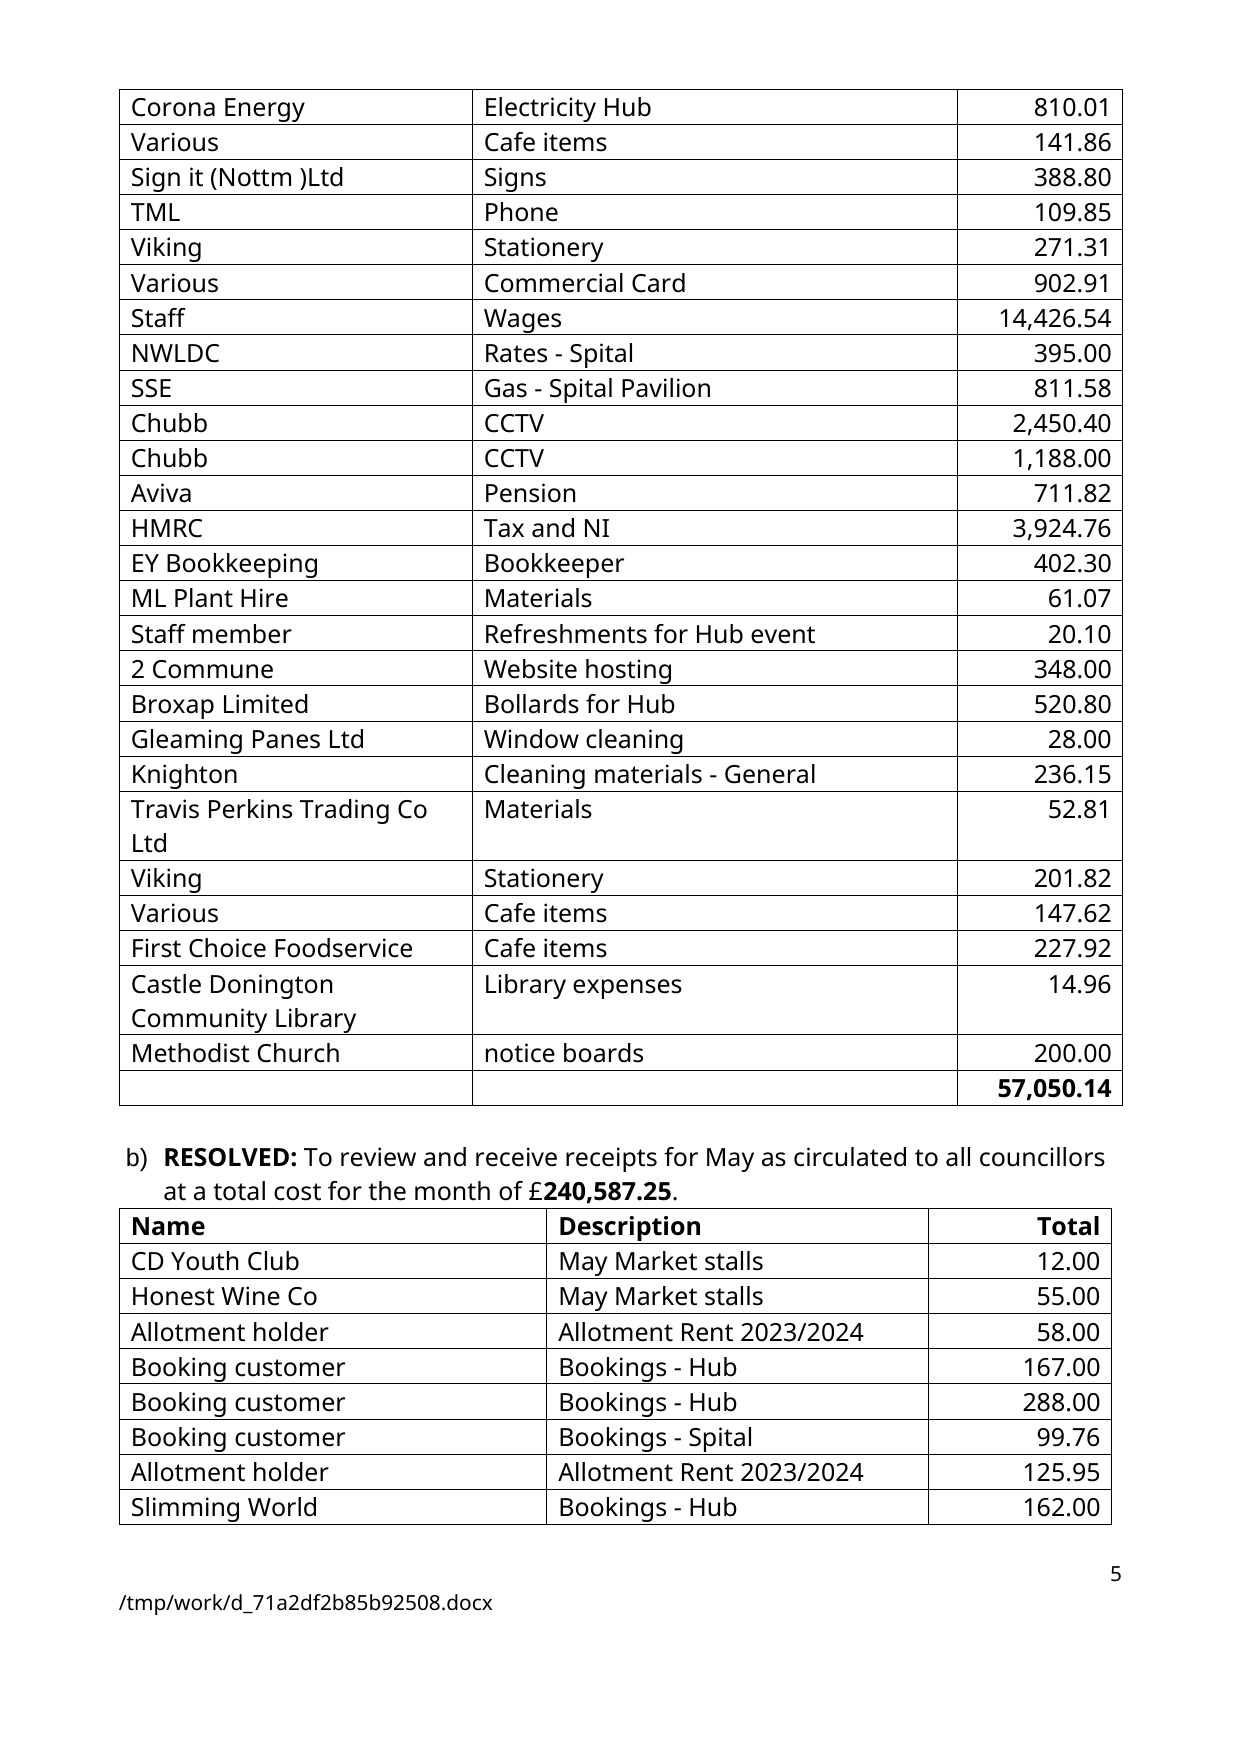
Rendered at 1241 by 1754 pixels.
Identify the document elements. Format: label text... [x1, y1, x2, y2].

table_cell 395.00 [958, 335, 1122, 369]
table_cell Cafe items [473, 931, 957, 965]
table_cell 61.07 [958, 581, 1122, 615]
table_cell 2 Commune [120, 651, 472, 685]
table_cell Broxap Limited [120, 686, 472, 721]
table_cell 99.76 [929, 1420, 1111, 1453]
table_cell Window cleaning [473, 722, 957, 756]
table_cell Phone [473, 195, 957, 229]
table_cell Allotment holder [120, 1314, 546, 1348]
table_cell 147.62 [958, 896, 1122, 930]
table_cell 348.00 [958, 651, 1122, 685]
table_cell Pension [473, 476, 957, 510]
table_cell Stationery [473, 861, 957, 895]
table_cell Gas - Spital Pavilion [473, 371, 957, 404]
table_cell Library expenses [473, 966, 957, 1034]
table_cell 12.00 [929, 1244, 1111, 1278]
table_cell 162.00 [929, 1490, 1111, 1524]
table_cell Bookings - Hub [547, 1490, 928, 1524]
table_cell Staff [120, 300, 472, 334]
table_cell 227.92 [958, 931, 1122, 965]
list RESOLVED: To review and receive receipts for May as circulated to all councillors at a total cost for the month of £240,587.25. [126, 1140, 1121, 1208]
table_cell Viking [120, 861, 472, 895]
table_cell Tax and NI [473, 511, 957, 545]
table_cell 388.80 [958, 160, 1122, 194]
table_header Description [547, 1209, 928, 1243]
table_cell CCTV [473, 406, 957, 440]
table_cell Cleaning materials - General [473, 757, 957, 791]
table_cell First Choice Foodservice [120, 931, 472, 965]
table_cell HMRC [120, 511, 472, 545]
table_cell Knighton [120, 757, 472, 791]
table_cell 52.81 [958, 792, 1122, 860]
table_cell 58.00 [929, 1314, 1111, 1348]
table_cell 2,450.40 [958, 406, 1122, 440]
table_cell May Market stalls [547, 1244, 928, 1278]
table_cell Honest Wine Co [120, 1279, 546, 1313]
table_cell TML [120, 195, 472, 229]
table_cell May Market stalls [547, 1279, 928, 1313]
table_cell Signs [473, 160, 957, 194]
table_cell 288.00 [929, 1384, 1111, 1418]
table_cell Website hosting [473, 651, 957, 685]
table_cell 1,188.00 [958, 441, 1122, 475]
table_cell Bollards for Hub [473, 686, 957, 721]
table_cell 109.85 [958, 195, 1122, 229]
table_cell Allotment Rent 2023/2024 [547, 1455, 928, 1489]
table_cell 201.82 [958, 861, 1122, 895]
table_cell Various [120, 265, 472, 299]
table_cell [473, 1071, 957, 1104]
table_cell 811.58 [958, 371, 1122, 404]
table_cell 28.00 [958, 722, 1122, 756]
table_cell Bookings - Hub [547, 1384, 928, 1418]
table_cell 810.01 [958, 90, 1122, 124]
table_cell Aviva [120, 476, 472, 510]
table_cell Cafe items [473, 896, 957, 930]
table_cell Stationery [473, 230, 957, 264]
table_cell Booking customer [120, 1349, 546, 1383]
table_cell Bookings - Hub [547, 1349, 928, 1383]
table_cell ML Plant Hire [120, 581, 472, 615]
table_cell Sign it (Nottm )Ltd [120, 160, 472, 194]
table_cell Bookkeeper [473, 546, 957, 580]
table_cell 200.00 [958, 1035, 1122, 1069]
table_cell 141.86 [958, 125, 1122, 159]
table_cell Refreshments for Hub event [473, 616, 957, 650]
table_cell 20.10 [958, 616, 1122, 650]
table_cell Methodist Church [120, 1035, 472, 1069]
table_cell 167.00 [929, 1349, 1111, 1383]
table_cell 55.00 [929, 1279, 1111, 1313]
table_cell Wages [473, 300, 957, 334]
table_cell Various [120, 896, 472, 930]
table_cell Rates - Spital [473, 335, 957, 369]
table_cell Slimming World [120, 1490, 546, 1524]
table_cell notice boards [473, 1035, 957, 1069]
table_cell Allotment holder [120, 1455, 546, 1489]
table_cell NWLDC [120, 335, 472, 369]
table_cell 57,050.14 [958, 1071, 1122, 1104]
table_cell Booking customer [120, 1420, 546, 1453]
table_cell 520.80 [958, 686, 1122, 721]
table_cell 402.30 [958, 546, 1122, 580]
table_cell Materials [473, 581, 957, 615]
table_cell EY Bookkeeping [120, 546, 472, 580]
table_cell Materials [473, 792, 957, 860]
table_cell Allotment Rent 2023/2024 [547, 1314, 928, 1348]
table_cell Viking [120, 230, 472, 264]
table_cell Chubb [120, 406, 472, 440]
table_cell CCTV [473, 441, 957, 475]
table_cell 902.91 [958, 265, 1122, 299]
table_cell Bookings - Spital [547, 1420, 928, 1453]
table_cell 271.31 [958, 230, 1122, 264]
table_cell Travis Perkins Trading Co Ltd [120, 792, 472, 860]
table_cell [120, 1071, 472, 1104]
table_cell Commercial Card [473, 265, 957, 299]
table_cell 14.96 [958, 966, 1122, 1034]
table_cell Cafe items [473, 125, 957, 159]
table_cell Corona Energy [120, 90, 472, 124]
table_cell Staff member [120, 616, 472, 650]
table_cell Castle Donington Community Library [120, 966, 472, 1034]
table_header Name [120, 1209, 546, 1243]
table_cell 125.95 [929, 1455, 1111, 1489]
table_cell CD Youth Club [120, 1244, 546, 1278]
table_cell 14,426.54 [958, 300, 1122, 334]
table_cell 711.82 [958, 476, 1122, 510]
table_cell Electricity Hub [473, 90, 957, 124]
table_cell Booking customer [120, 1384, 546, 1418]
table_cell Gleaming Panes Ltd [120, 722, 472, 756]
table_cell Chubb [120, 441, 472, 475]
table_cell 236.15 [958, 757, 1122, 791]
table_cell 3,924.76 [958, 511, 1122, 545]
table_header Total [929, 1209, 1111, 1243]
table_cell SSE [120, 371, 472, 404]
table_cell Various [120, 125, 472, 159]
